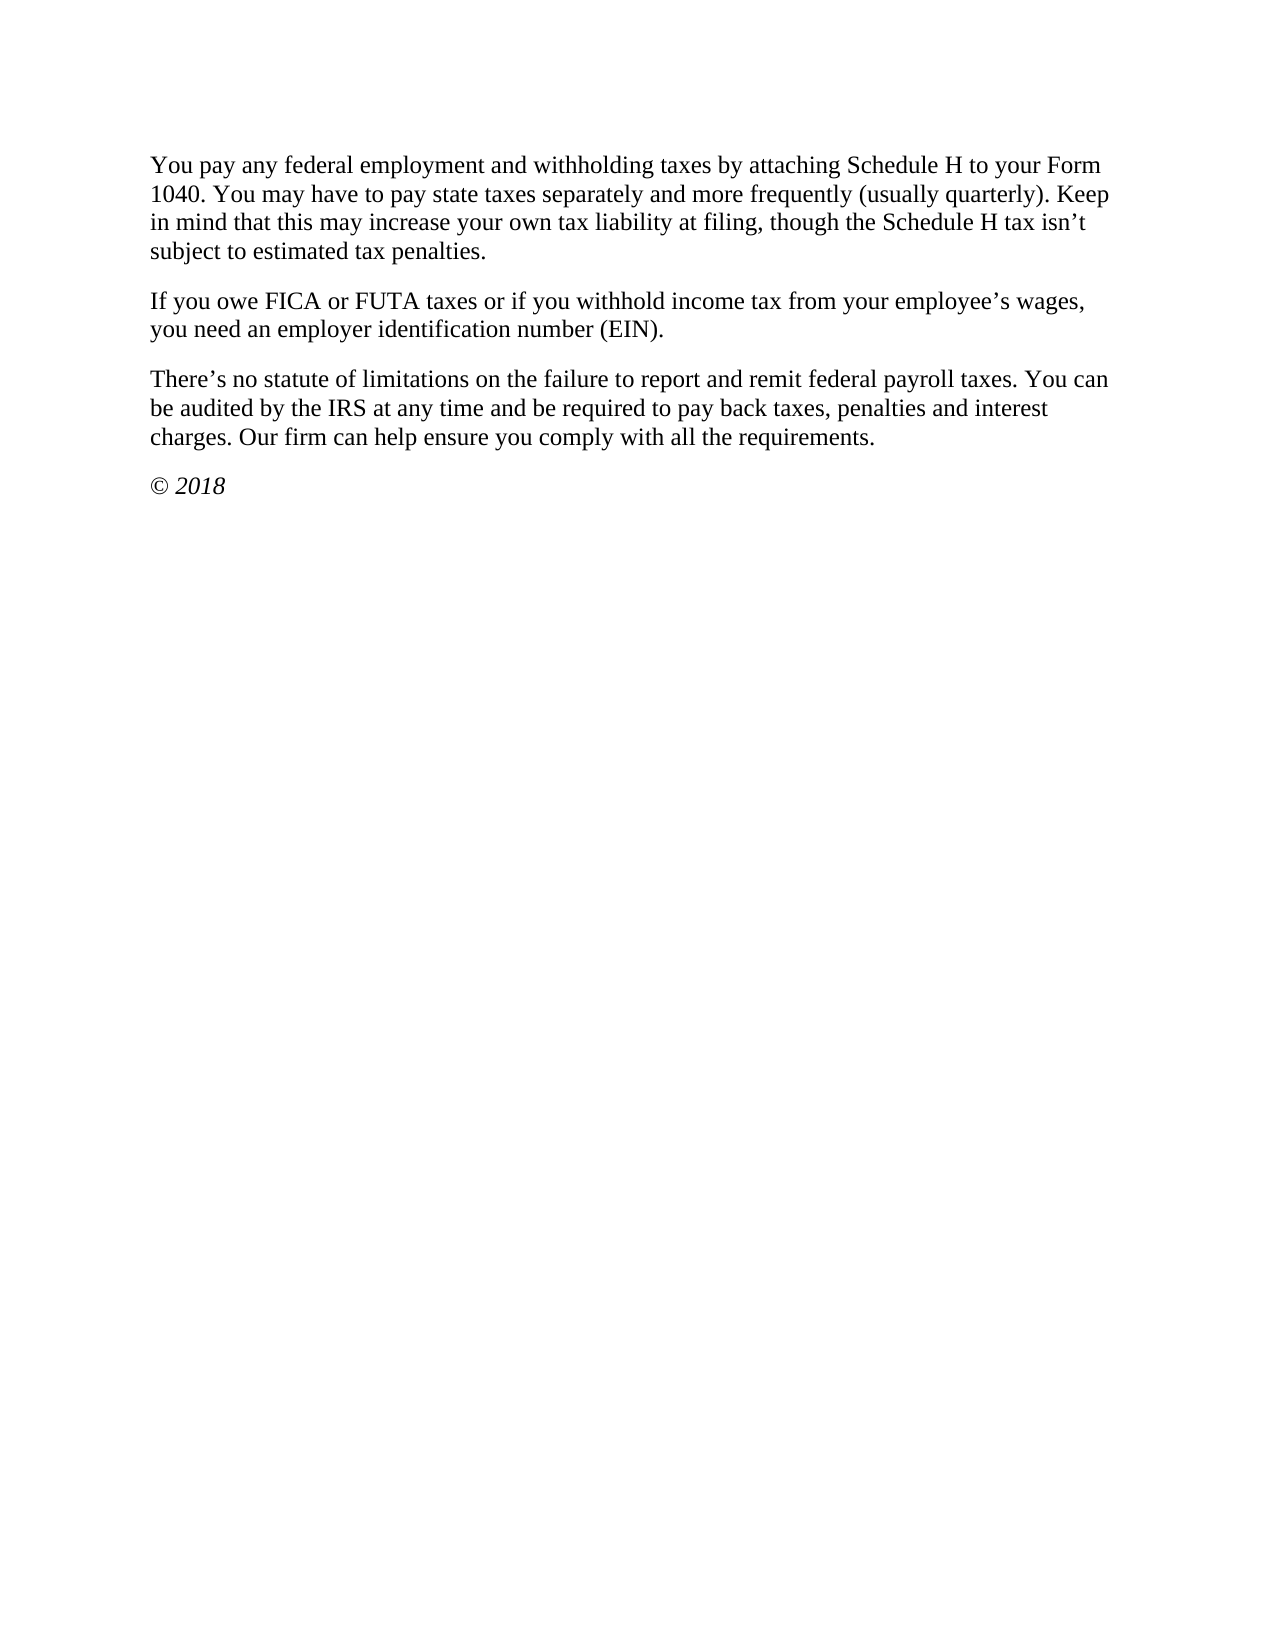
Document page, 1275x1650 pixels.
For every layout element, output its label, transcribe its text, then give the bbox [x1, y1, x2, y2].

text If you owe FICA or FUTA taxes or if you withhold income tax from your employee’s wages, you need an employer identification number (EIN). [150, 286, 1125, 343]
text You pay any federal employment and withholding taxes by attaching Schedule H to your Form 1040. You may have to pay state taxes separately and more frequently (usually quarterly). Keep in mind that this may increase your own tax liability at filing, though the Schedule H tax isn’t subject to estimated tax penalties. [150, 150, 1125, 265]
text © 2018 [150, 471, 1125, 500]
text There’s no statute of limitations on the failure to report and remit federal payroll taxes. You can be audited by the IRS at any time and be required to pay back taxes, penalties and interest charges. Our firm can help ensure you comply with all the requirements. [150, 364, 1125, 450]
